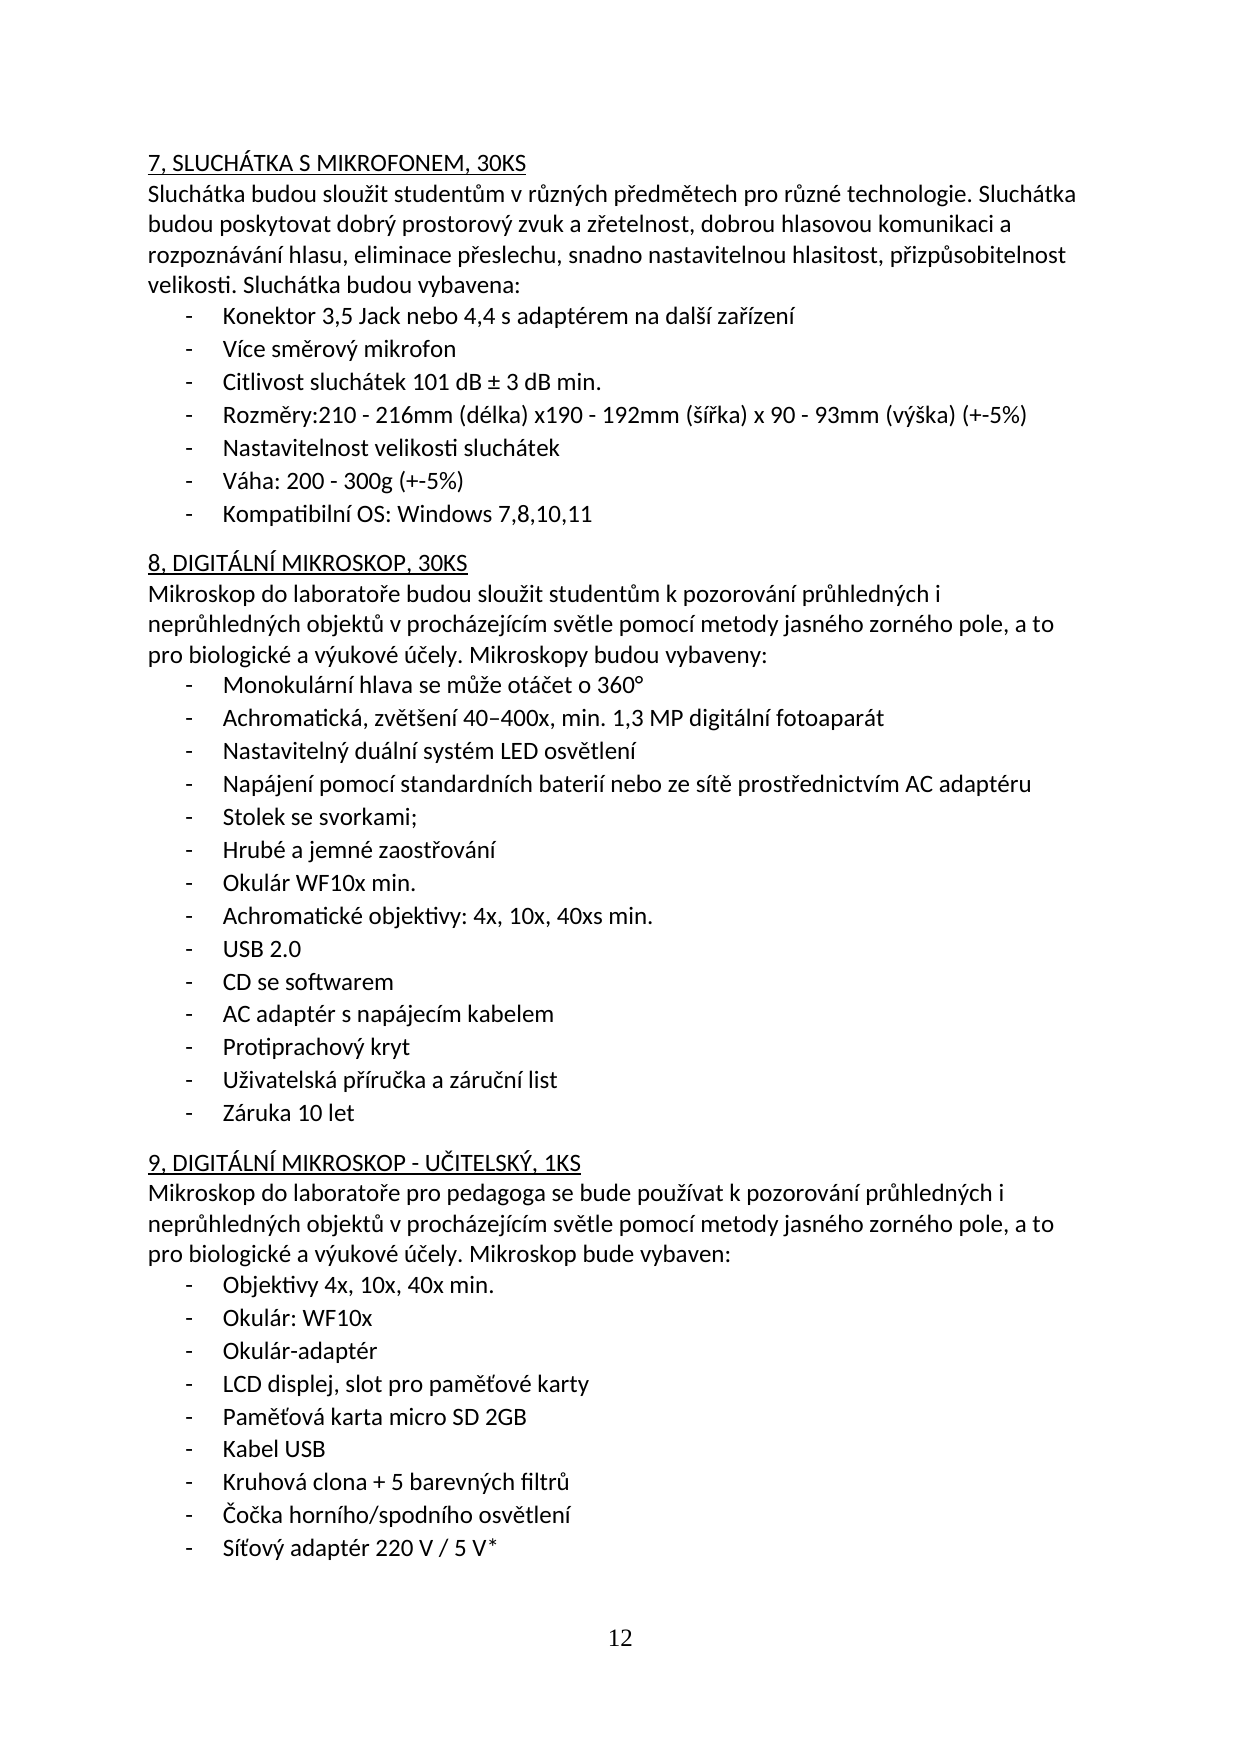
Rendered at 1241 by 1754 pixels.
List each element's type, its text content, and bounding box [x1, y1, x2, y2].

list Okulár: WF10x [185, 1302, 1093, 1332]
list LCD displej, slot pro paměťové karty [185, 1368, 1093, 1398]
list Stolek se svorkami; [185, 801, 1093, 832]
list Protiprachový kryt [185, 1031, 1093, 1062]
text Mikroskop do laboratoře pro pedagoga se bude používat k pozorování průhledných i neprůhledných objektů v procházejícím světle pomocí metody jasného zorného pole, a to pro biologické a výukové účely. Mikroskop bude vybaven: [148, 1177, 1093, 1269]
list Síťový adaptér 220 V / 5 V* [185, 1532, 1093, 1563]
text 9, DIGITÁLNÍ MIKROSKOP - UČITELSKÝ, 1KS [148, 1147, 1093, 1177]
list Achromatické objektivy: 4x, 10x, 40xs min. [185, 900, 1093, 930]
list Více směrový mikrofon [185, 333, 1093, 364]
list Paměťová karta micro SD 2GB [185, 1401, 1093, 1431]
list CD se softwarem [185, 966, 1093, 996]
list Okulár WF10x min. [185, 867, 1093, 897]
text 7, SLUCHÁTKA S MIKROFONEM, 30KS [148, 148, 1093, 178]
list Citlivost sluchátek 101 dB ± 3 dB min. [185, 366, 1093, 397]
list Monokulární hlava se může otáčet o 360° [185, 669, 1093, 700]
list Kompatibilní OS: Windows 7,8,10,11 [185, 498, 1093, 528]
list Rozměry:210 - 216mm (délka) x190 - 192mm (šířka) x 90 - 93mm (výška) (+-5%) [185, 399, 1093, 429]
list Kabel USB [185, 1433, 1093, 1464]
text Mikroskop do laboratoře budou sloužit studentům k pozorování průhledných i neprůhledných objektů v procházejícím světle pomocí metody jasného zorného pole, a to pro biologické a výukové účely. Mikroskopy budou vybaveny: [148, 578, 1093, 669]
list Záruka 10 let [185, 1097, 1093, 1128]
list Objektivy 4x, 10x, 40x min. [185, 1269, 1093, 1299]
list AC adaptér s napájecím kabelem [185, 998, 1093, 1029]
list Kruhová clona + 5 barevných filtrů [185, 1466, 1093, 1497]
list Konektor 3,5 Jack nebo 4,4 s adaptérem na další zařízení [185, 300, 1093, 331]
list Achromatická, zvětšení 40–400x, min. 1,3 MP digitální fotoaparát [185, 702, 1093, 733]
list Váha: 200 - 300g (+-5%) [185, 465, 1093, 495]
text 8, DIGITÁLNÍ MIKROSKOP, 30KS [148, 547, 1093, 578]
list Nastavitelný duální systém LED osvětlení [185, 735, 1093, 766]
list Okulár-adaptér [185, 1335, 1093, 1365]
list Uživatelská příručka a záruční list [185, 1064, 1093, 1095]
list Čočka horního/spodního osvětlení [185, 1499, 1093, 1530]
text Sluchátka budou sloužit studentům v různých předmětech pro různé technologie. Sluchátka budou poskytovat dobrý prostorový zvuk a zřetelnost, dobrou hlasovou komunikaci a rozpoznávání hlasu, eliminace přeslechu, snadno nastavitelnou hlasitost, přizpůsobitelnost velikosti. Sluchátka budou vybavena: [148, 178, 1093, 300]
list Hrubé a jemné zaostřování [185, 834, 1093, 864]
list Napájení pomocí standardních baterií nebo ze sítě prostřednictvím AC adaptéru [185, 768, 1093, 799]
list Nastavitelnost velikosti sluchátek [185, 432, 1093, 462]
list USB 2.0 [185, 933, 1093, 963]
